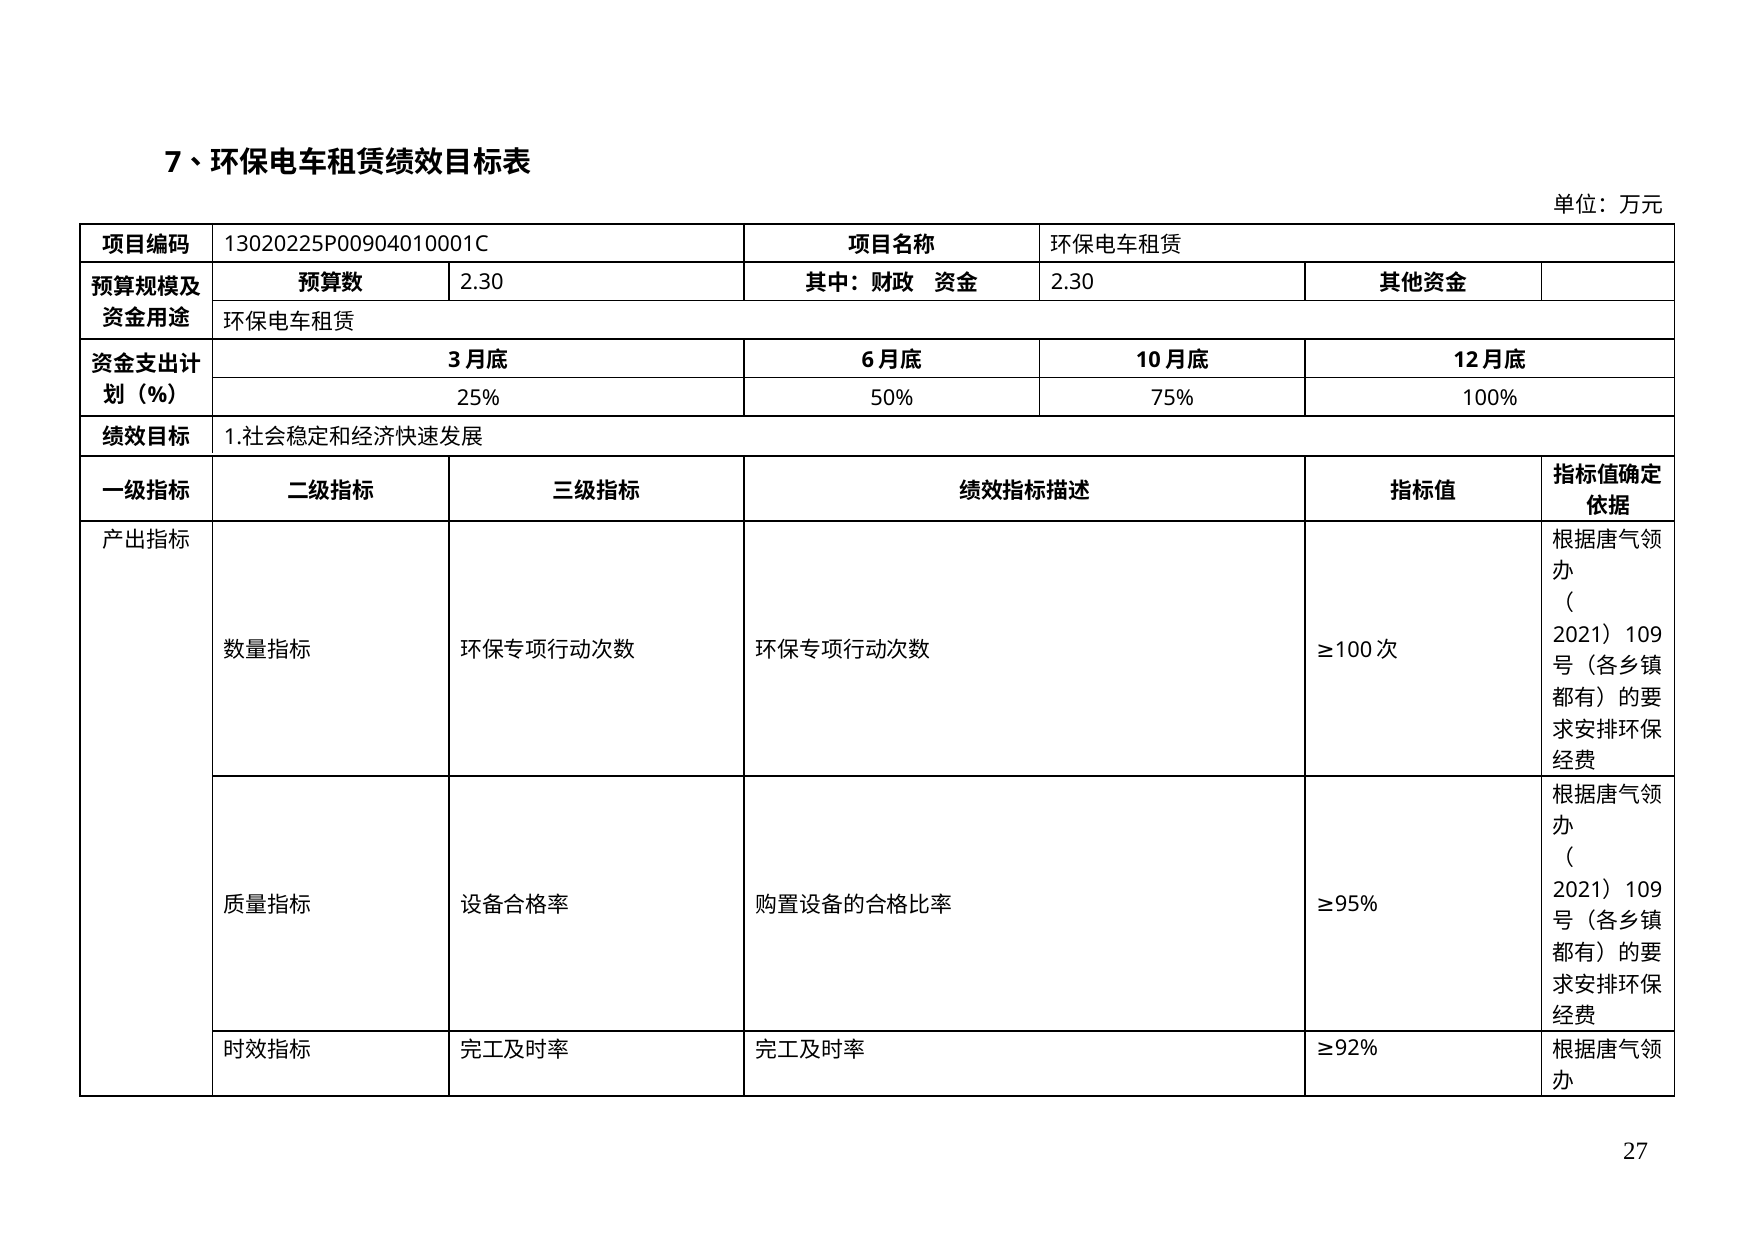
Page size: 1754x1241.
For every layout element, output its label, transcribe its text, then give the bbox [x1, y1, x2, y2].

table_cell 环保专项行动次数 [450, 522, 743, 775]
table_cell 12月底 [1306, 340, 1674, 377]
table_cell 环保电车租赁 [213, 301, 1674, 338]
table_cell 项目名称 [745, 225, 1039, 261]
table_header 一级指标 [81, 457, 212, 520]
table_cell 绩效目标 [81, 417, 212, 453]
table_cell ≥95% [1306, 777, 1541, 1030]
table_cell 项目编码 [81, 225, 212, 261]
table_cell 质量指标 [213, 777, 448, 1030]
table_cell 预算数 [213, 263, 448, 300]
table_cell ≥92% [1306, 1032, 1541, 1095]
table_cell 其中：财政 资金 [745, 263, 1039, 300]
table_header 三级指标 [450, 457, 743, 520]
table_cell 根据唐气领办（2021）109号（各乡镇都有）的要求安排环保经费 [1542, 777, 1674, 1030]
table_header 指标值 [1306, 457, 1541, 520]
table_cell 购置设备的合格比率 [745, 777, 1304, 1030]
table_cell 6月底 [745, 340, 1039, 377]
table_cell 其他资金 [1306, 263, 1541, 300]
table_cell ≥100次 [1306, 522, 1541, 775]
table_header 绩效指标描述 [745, 457, 1304, 520]
table_cell 100% [1306, 378, 1674, 415]
table_cell 预算规模及资金用途 [81, 263, 212, 338]
table_cell 资金支出计划（%） [81, 340, 212, 415]
table_cell [1542, 263, 1674, 300]
table_cell 50% [745, 378, 1039, 415]
table_cell 环保电车租赁 [1040, 225, 1674, 261]
table_cell 时效指标 [213, 1032, 448, 1095]
table_cell 完工及时率 [450, 1032, 743, 1095]
table_header 指标值确定依据 [1542, 457, 1674, 520]
table_cell 根据唐气领办（2021）109号（各乡镇都有）的要求安排环保经费 [1542, 1032, 1674, 1095]
table_cell 数量指标 [213, 522, 448, 775]
table_cell 产出指标 [81, 522, 212, 1095]
table_cell 根据唐气领办（2021）109号（各乡镇都有）的要求安排环保经费 [1542, 522, 1674, 775]
table_header 二级指标 [213, 457, 448, 520]
table_cell 75% [1040, 378, 1304, 415]
table_cell 3月底 [213, 340, 743, 377]
table_cell 2.30 [450, 263, 743, 300]
table_cell 设备合格率 [450, 777, 743, 1030]
table_cell 2.30 [1040, 263, 1304, 300]
table_cell 环保专项行动次数 [745, 522, 1304, 775]
table_cell 10月底 [1040, 340, 1304, 377]
table_cell 完工及时率 [745, 1032, 1304, 1095]
table_cell 1.社会稳定和经济快速发展 [213, 417, 1674, 453]
text 7、环保电车租赁绩效目标表 [106, 142, 1648, 181]
table_cell 13020225P00904010001C [213, 225, 743, 261]
table_cell 25% [213, 378, 743, 415]
table_header 单位：万元 [81, 183, 1674, 223]
